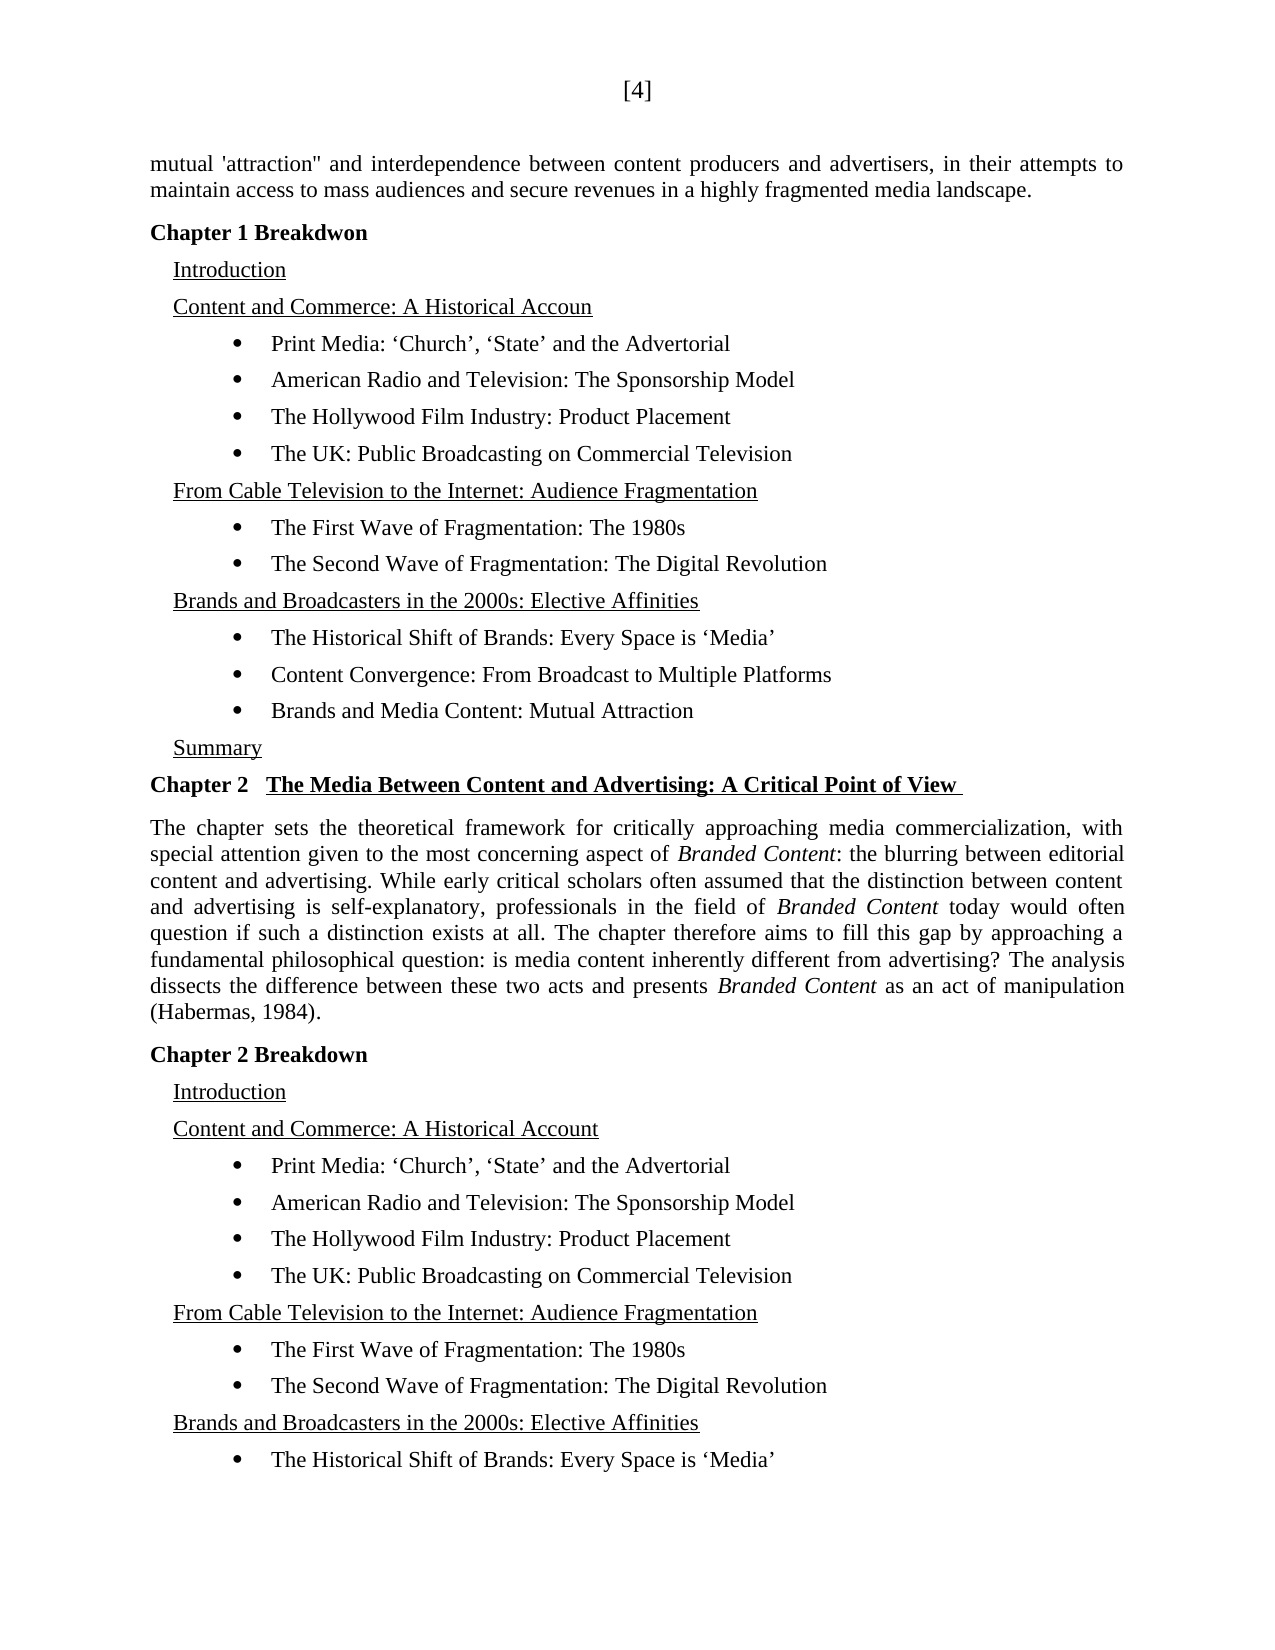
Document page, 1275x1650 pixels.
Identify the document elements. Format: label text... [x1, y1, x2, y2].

list The Hollywood Film Industry: Product Placement [233, 403, 1125, 429]
text From Cable Television to the Internet: Audience Fragmentation [173, 1299, 1125, 1325]
text The chapter sets the theoretical framework for critically approaching media commercialization, with special attention given to the most concerning aspect of Branded Content: the blurring between editorial content and advertising. While early critical scholars often assumed that the distinction between content and advertising is self-explanatory, professionals in the field of Branded Content today would often question if such a distinction exists at all. The chapter therefore aims to fill this gap by approaching a fundamental philosophical question: is media content inherently different from advertising? The analysis dissects the difference between these two acts and presents Branded Content as an act of manipulation (Habermas, 1984). [150, 814, 1125, 1025]
text Chapter 1 Breakdwon [150, 219, 1125, 246]
list The First Wave of Fragmentation: The 1980s [233, 513, 1125, 540]
text Summary [173, 734, 1125, 761]
text Chapter 2 The Media Between Content and Advertising: A Critical Point of View [150, 771, 1125, 797]
text Content and Commerce: A Historical Account [173, 1115, 1125, 1141]
list Print Media: ‘Church’, ‘State’ and the Advertorial [233, 1152, 1125, 1178]
list The UK: Public Broadcasting on Commercial Television [233, 440, 1125, 466]
list The Second Wave of Fragmentation: The Digital Revolution [233, 550, 1125, 577]
text Introduction [173, 1078, 1125, 1104]
list Print Media: ‘Church’, ‘State’ and the Advertorial [233, 330, 1125, 356]
text From Cable Television to the Internet: Audience Fragmentation [173, 477, 1125, 503]
list Content Convergence: From Broadcast to Multiple Platforms [233, 661, 1125, 687]
text Chapter 2 Breakdown [150, 1041, 1125, 1068]
list American Radio and Television: The Sponsorship Model [233, 366, 1125, 393]
list Brands and Media Content: Mutual Attraction [233, 697, 1125, 724]
text Brands and Broadcasters in the 2000s: Elective Affinities [173, 1409, 1125, 1436]
text Content and Commerce: A Historical Accoun [173, 293, 1125, 319]
list The UK: Public Broadcasting on Commercial Television [233, 1262, 1125, 1288]
list American Radio and Television: The Sponsorship Model [233, 1188, 1125, 1215]
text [150, 150, 1125, 203]
list The Historical Shift of Brands: Every Space is ‘Media’ [233, 1446, 1125, 1472]
text Introduction [173, 256, 1125, 282]
list The Second Wave of Fragmentation: The Digital Revolution [233, 1372, 1125, 1399]
list The First Wave of Fragmentation: The 1980s [233, 1336, 1125, 1362]
list The Historical Shift of Brands: Every Space is ‘Media’ [233, 624, 1125, 650]
text Brands and Broadcasters in the 2000s: Elective Affinities [173, 587, 1125, 613]
list The Hollywood Film Industry: Product Placement [233, 1225, 1125, 1252]
